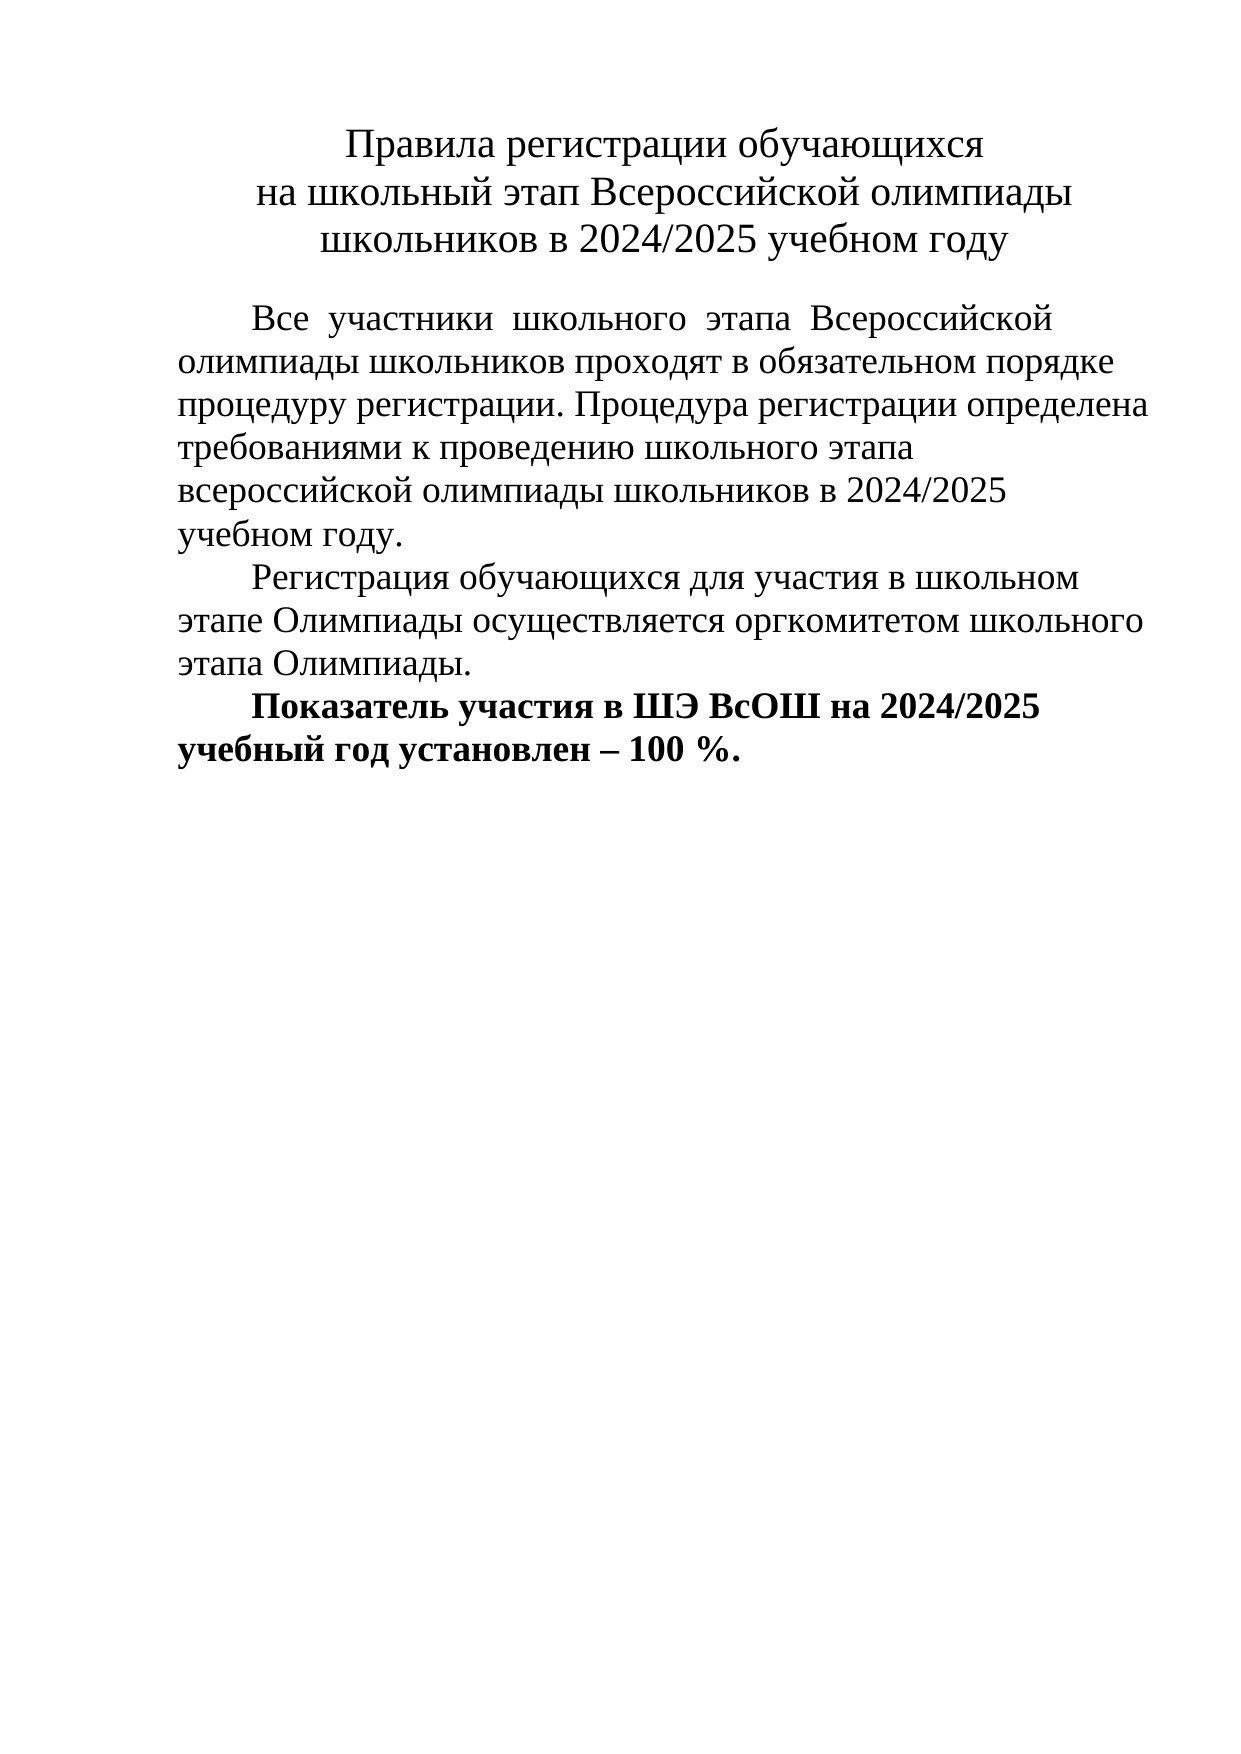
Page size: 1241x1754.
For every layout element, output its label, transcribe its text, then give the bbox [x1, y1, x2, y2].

text Регистрация обучающихся для участия в школьном этапе Олимпиады осуществляется оргкомитетом школьного этапа Олимпиады. [177, 554, 1152, 683]
text на школьный этап Всероссийской олимпиады школьников в 2024/2025 учебном году [177, 166, 1152, 262]
text Все участники школьного этапа Всероссийской олимпиады школьников проходят в обязательном порядке процедуру регистрации. Процедура регистрации определена требованиями к проведению школьного этапа всероссийской олимпиады школьников в 2024/2025 учебном году. [177, 295, 1152, 554]
text Показатель участия в ШЭ ВсОШ на 2024/2025 учебный год установлен – 100 %. [177, 683, 1152, 770]
text Правила регистрации обучающихся [177, 118, 1152, 166]
